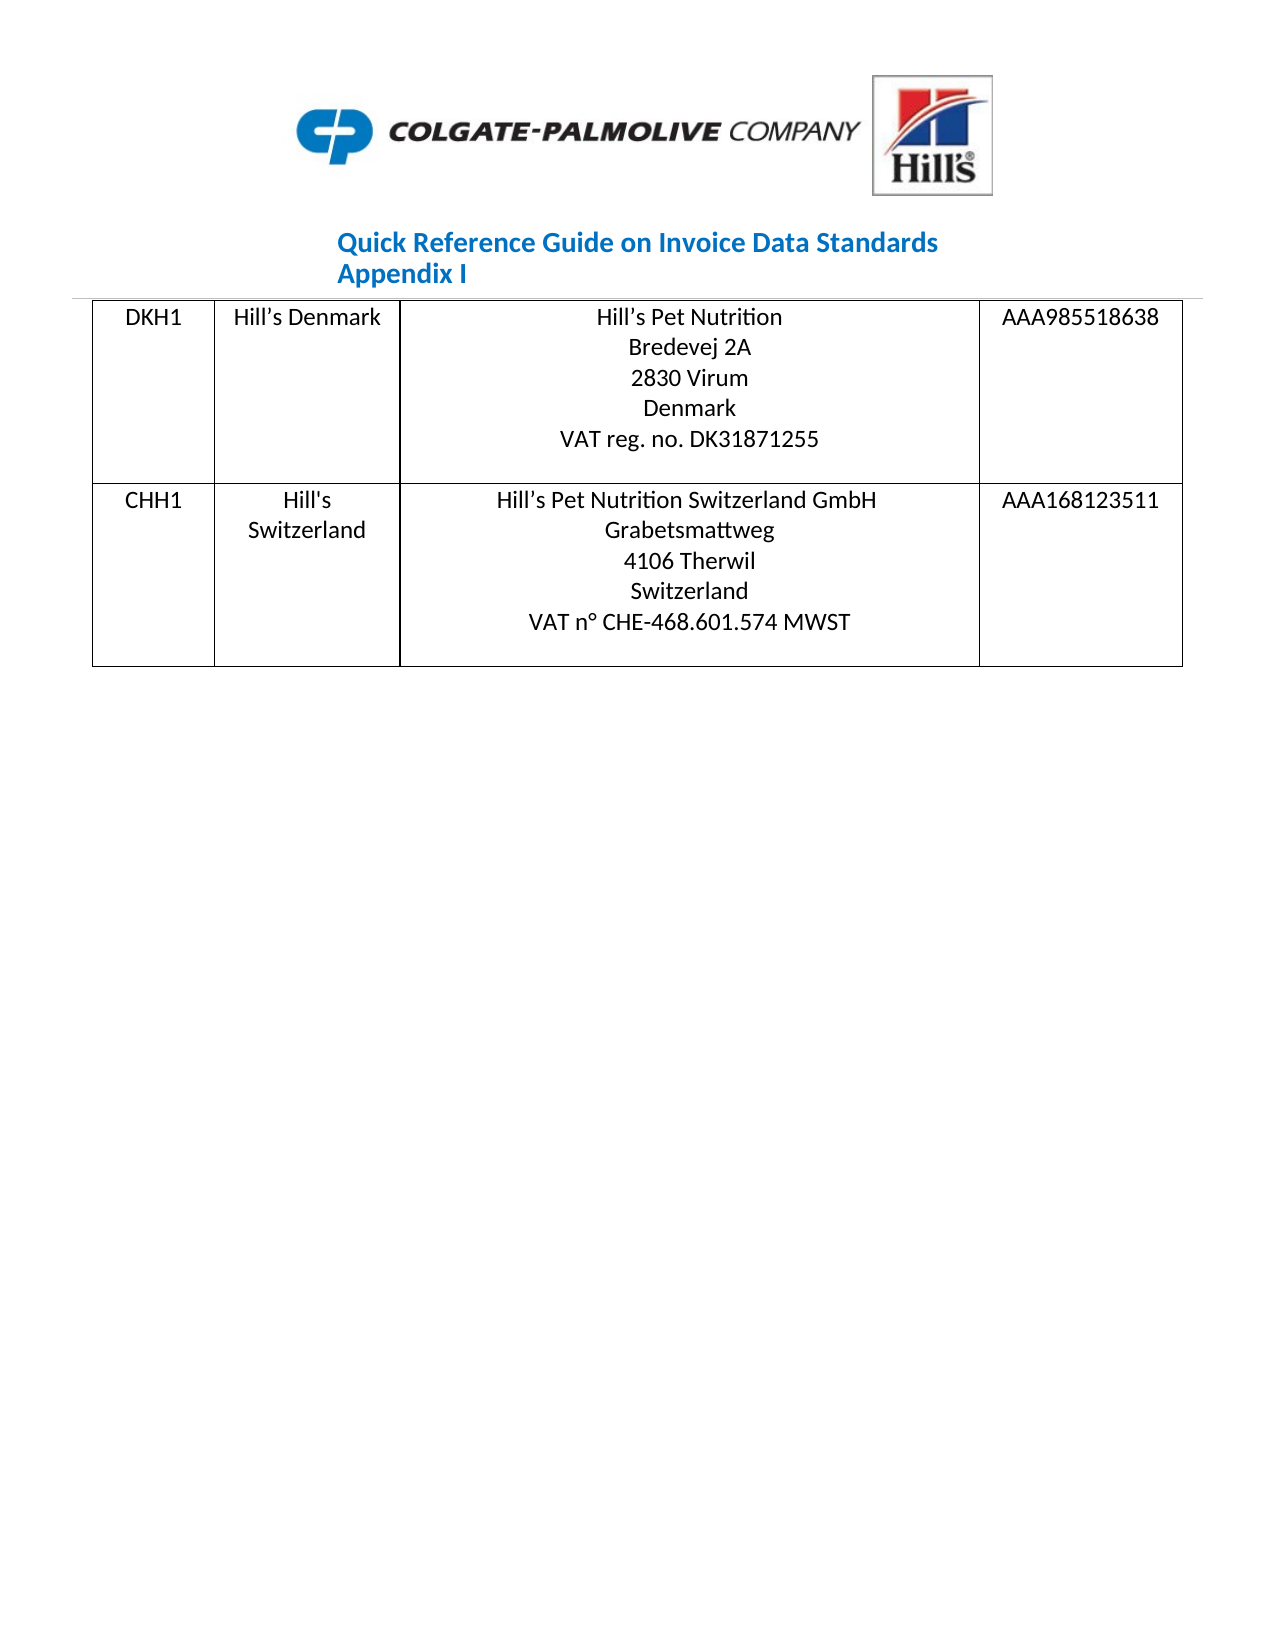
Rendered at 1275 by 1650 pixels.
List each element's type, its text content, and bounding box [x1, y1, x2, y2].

table_cell Hill’s Denmark [215, 301, 399, 483]
picture [281, 75, 993, 196]
table_cell Hill’s Pet Nutrition Switzerland GmbH Grabetsmattweg 4106 Therwil Switzerland VAT n° CHE-468.601.574 MWST [401, 484, 979, 666]
table_cell Hill’s Pet Nutrition Bredevej 2A 2830 Virum Denmark VAT reg. no. DK31871255 [401, 301, 979, 483]
table_cell AAA985518638 [980, 301, 1182, 483]
table_cell Hill's Switzerland [215, 484, 399, 666]
table_cell DKH1 [93, 301, 214, 483]
table_cell AAA168123511 [980, 484, 1182, 666]
table_cell CHH1 [93, 484, 214, 666]
